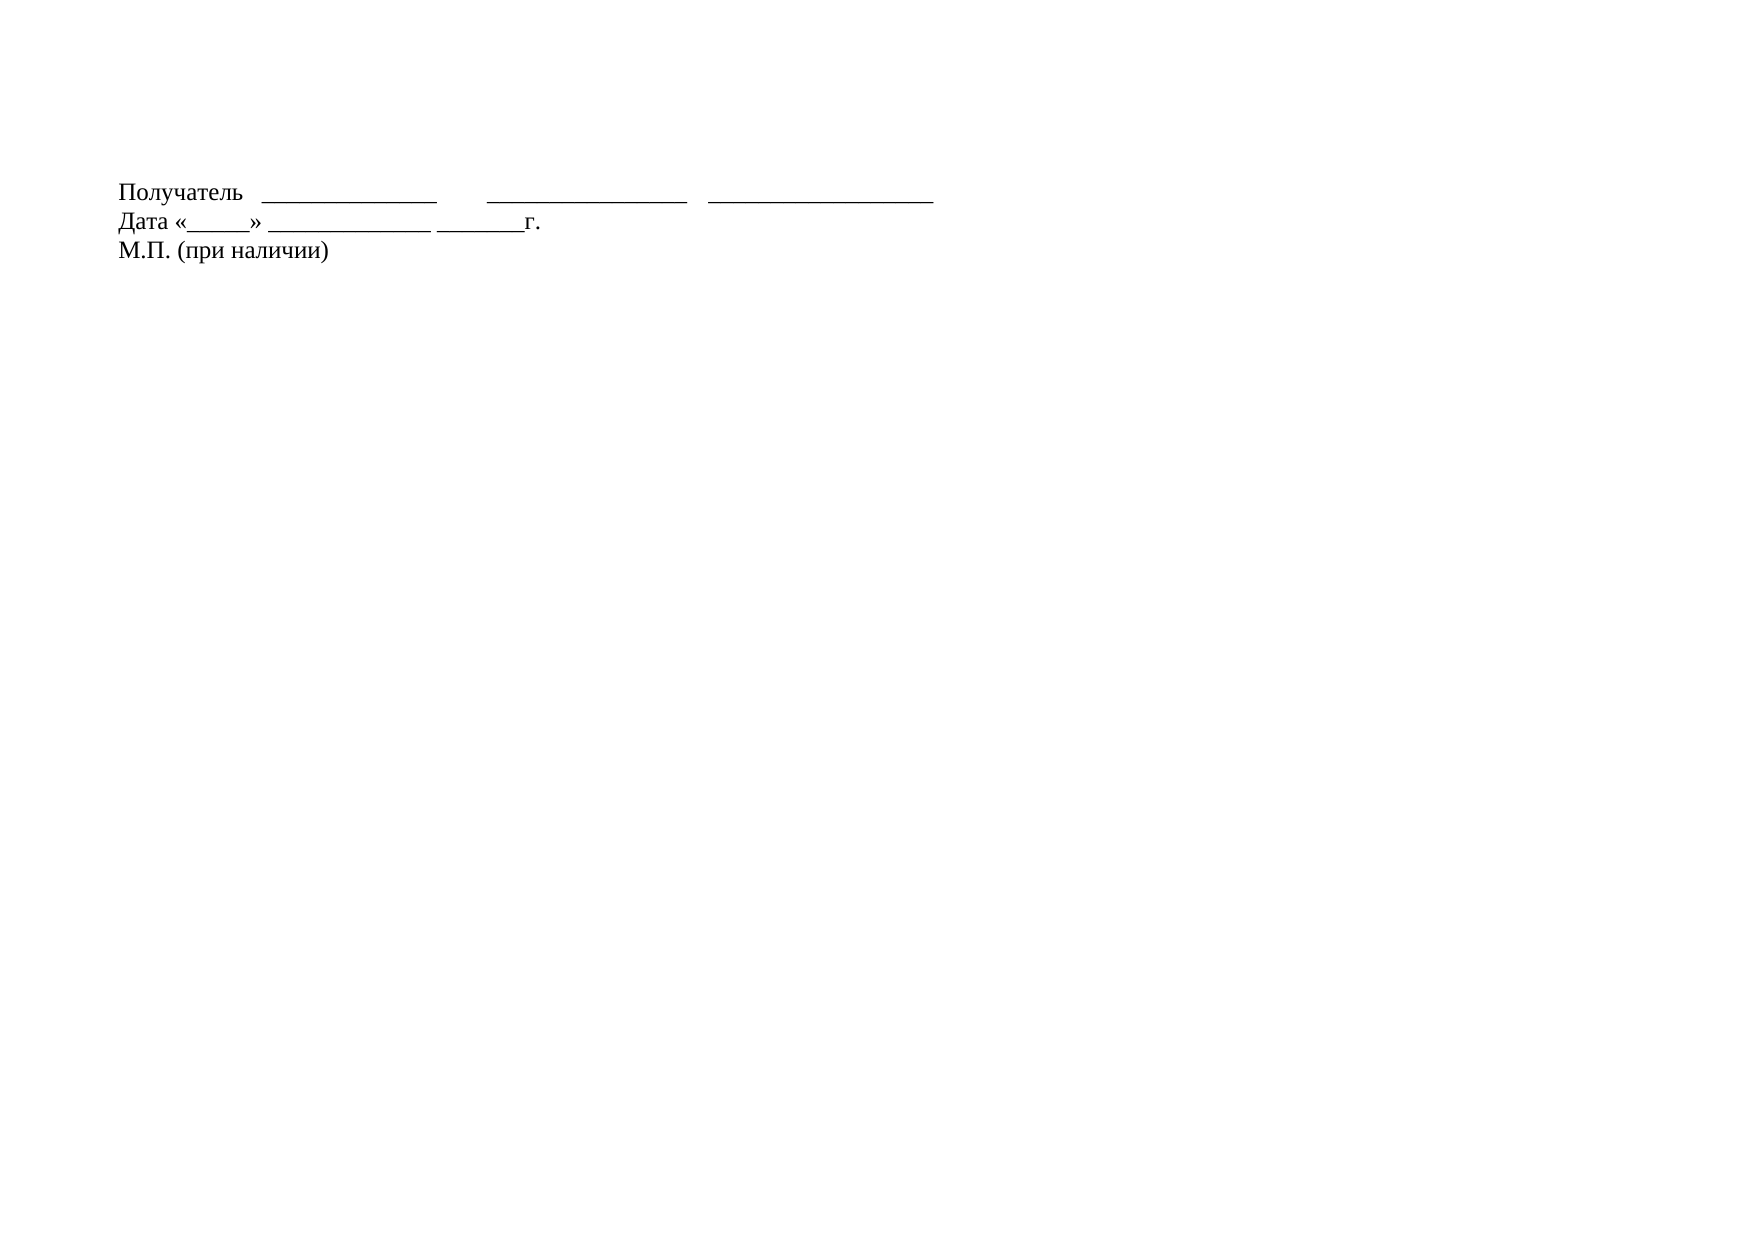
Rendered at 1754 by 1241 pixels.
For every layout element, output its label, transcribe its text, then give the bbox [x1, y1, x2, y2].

text Дата «_____» _____________ _______г. [118, 206, 1636, 235]
text М.П. (при наличии) [118, 235, 1636, 263]
text Получатель ______________ ________________ __________________ [118, 177, 1636, 206]
